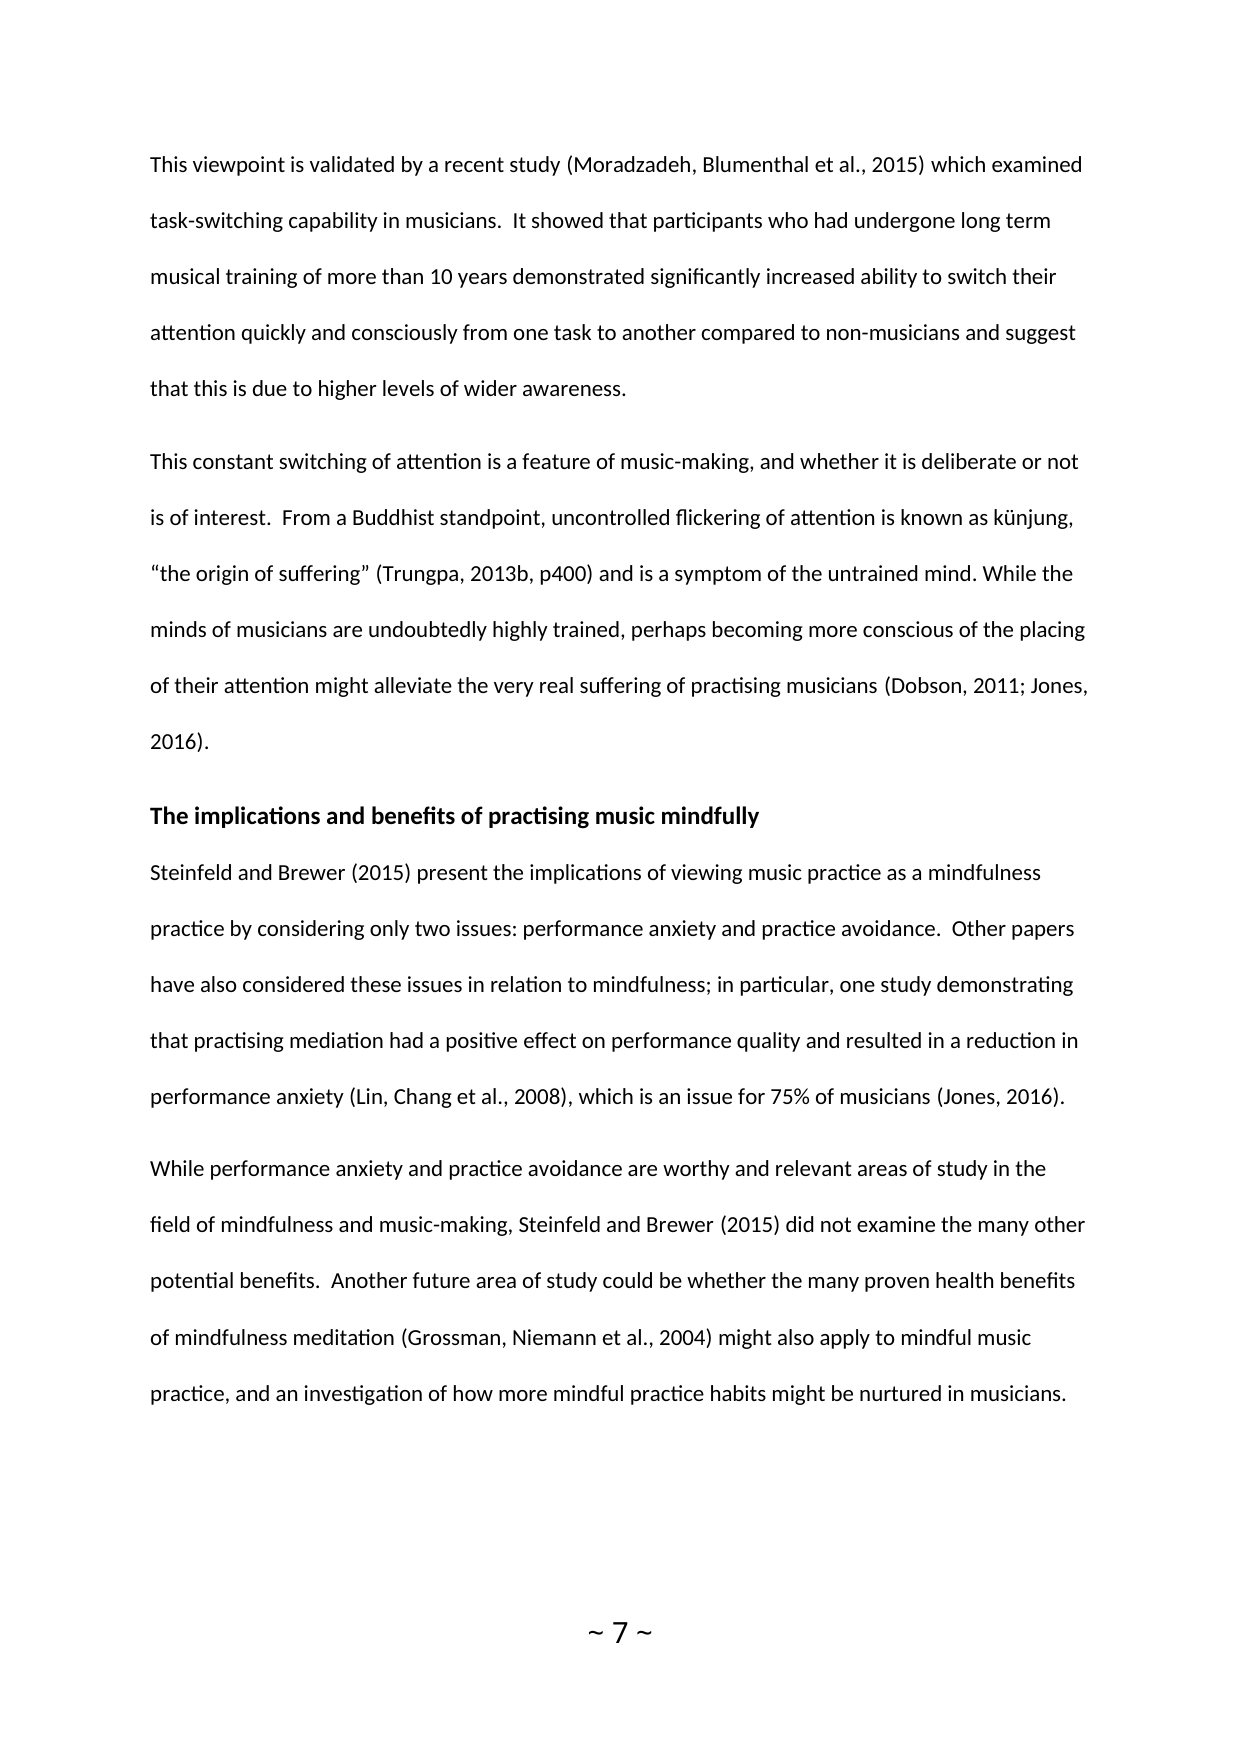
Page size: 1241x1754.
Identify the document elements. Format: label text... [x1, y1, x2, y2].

subtitle The implications and benefits of practising music mindfully [150, 800, 1090, 830]
text While performance anxiety and practice avoidance are worthy and relevant areas of study in the field of mindfulness and music-making, Steinfeld and Brewer (2015) did not examine the many other potential benefits. Another future area of study could be whether the many proven health benefits of mindfulness meditation (Grossman, Niemann et al., 2004) might also apply to mindful music practice, and an investigation of how more mindful practice habits might be nurtured in musicians. [150, 1154, 1090, 1407]
text This constant switching of attention is a feature of music-making, and whether it is deliberate or not is of interest. From a Buddhist standpoint, uncontrolled flickering of attention is known as künjung, “the origin of suffering” (Trungpa, 2013b, p400) and is a symptom of the untrained mind. While the minds of musicians are undoubtedly highly trained, perhaps becoming more conscious of the placing of their attention might alleviate the very real suffering of practising musicians (Dobson, 2011; Jones, 2016). [150, 447, 1090, 755]
text Steinfeld and Brewer (2015) present the implications of viewing music practice as a mindfulness practice by considering only two issues: performance anxiety and practice avoidance. Other papers have also considered these issues in relation to mindfulness; in particular, one study demonstrating that practising mediation had a positive effect on performance quality and resulted in a reduction in performance anxiety (Lin, Chang et al., 2008), which is an issue for 75% of musicians (Jones, 2016). [150, 858, 1090, 1110]
text This viewpoint is validated by a recent study (Moradzadeh, Blumenthal et al., 2015) which examined task-switching capability in musicians. It showed that participants who had undergone long term musical training of more than 10 years demonstrated significantly increased ability to switch their attention quickly and consciously from one task to another compared to non-musicians and suggest that this is due to higher levels of wider awareness. [150, 150, 1090, 402]
